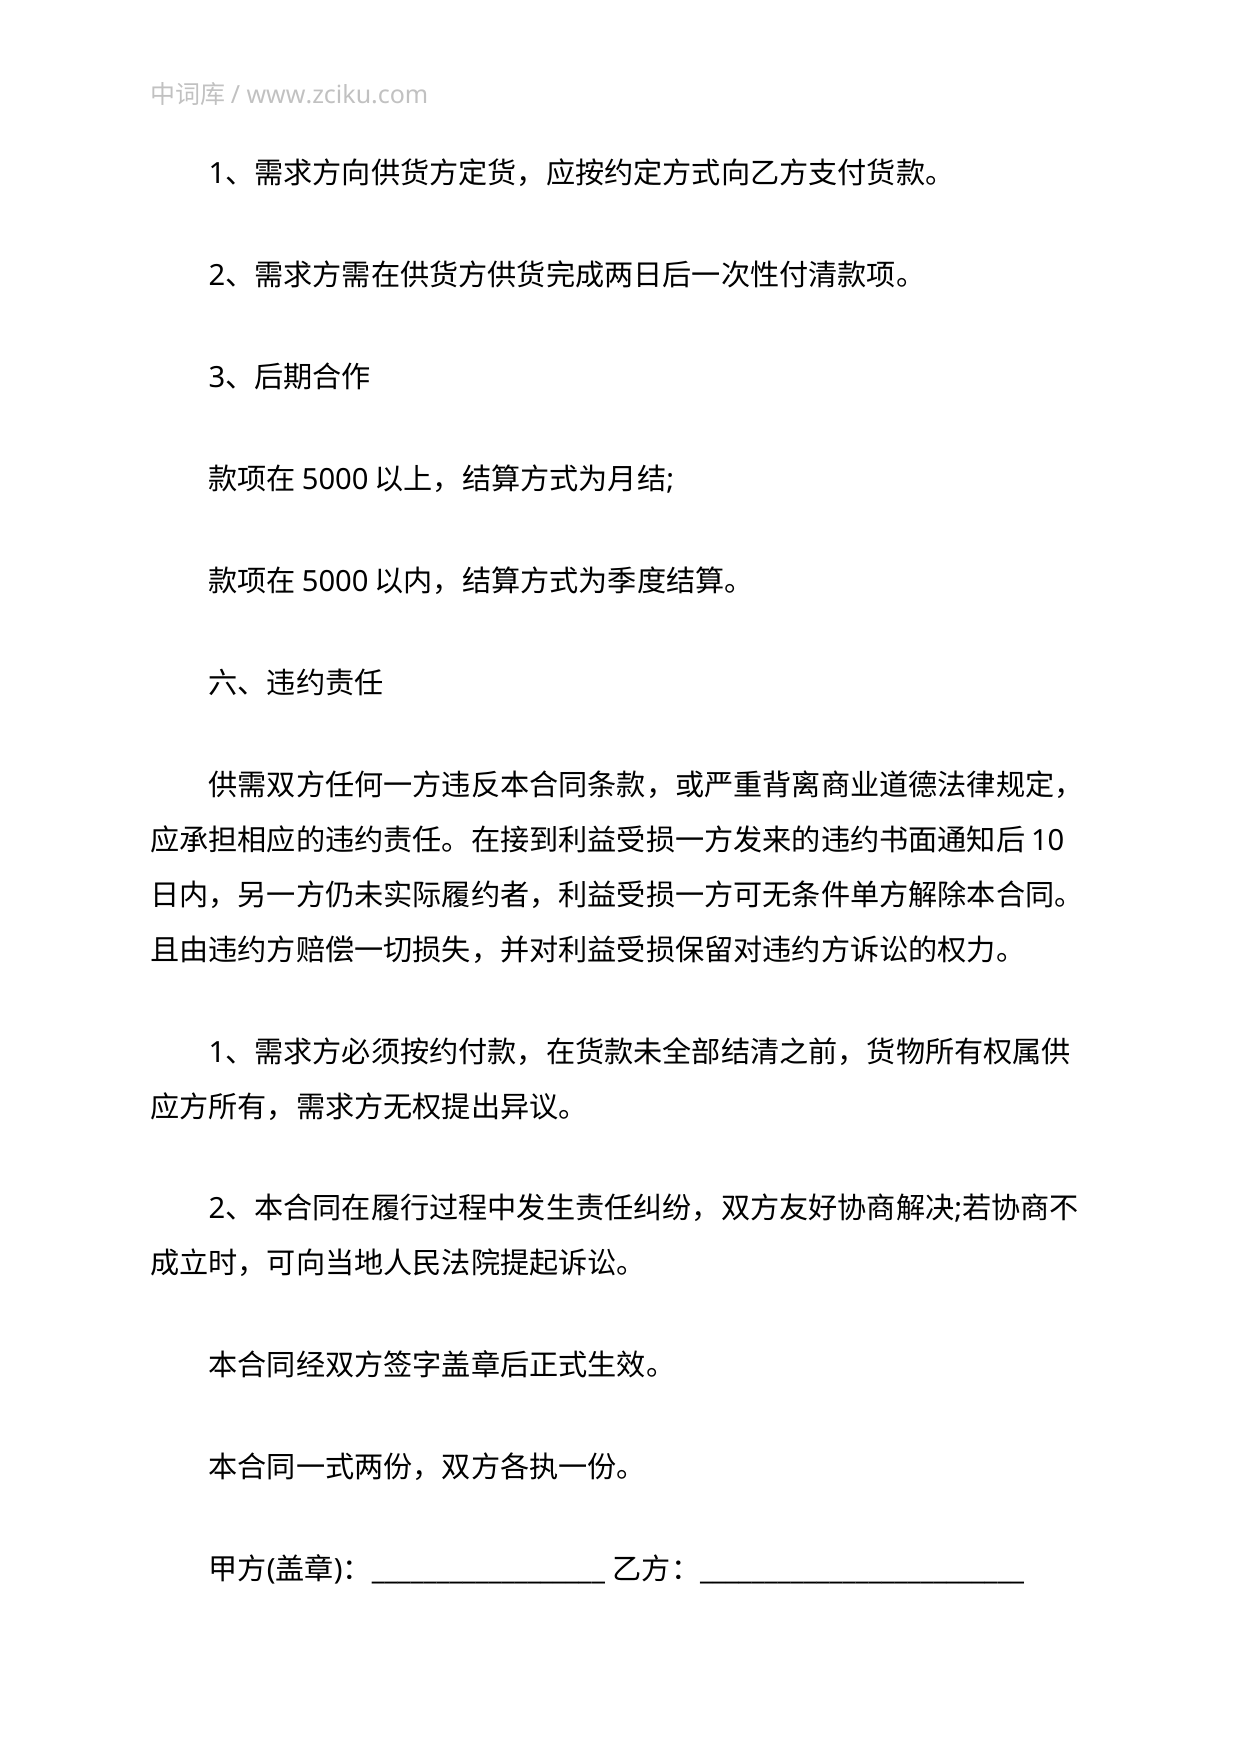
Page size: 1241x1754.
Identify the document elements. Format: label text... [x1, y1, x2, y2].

text 本合同经双方签字盖章后正式生效。 [150, 1342, 1090, 1384]
text 1、需求方必须按约付款，在货款未全部结清之前，货物所有权属供应方所有，需求方无权提出异议。 [150, 1028, 1090, 1126]
text 2、需求方需在供货方供货完成两日后一次性付清款项。 [150, 252, 1090, 294]
text 1、需求方向供货方定货，应按约定方式向乙方支付货款。 [150, 150, 1090, 192]
text 款项在5000以内，结算方式为季度结算。 [150, 558, 1090, 600]
text 2、本合同在履行过程中发生责任纠纷，双方友好协商解决;若协商不成立时，可向当地人民法院提起诉讼。 [150, 1185, 1090, 1282]
text 本合同一式两份，双方各执一份。 [150, 1443, 1090, 1486]
text 六、违约责任 [150, 660, 1090, 702]
text 甲方(盖章)：__________________ 乙方：_________________________ [150, 1545, 1090, 1588]
text 款项在5000以上，结算方式为月结; [150, 456, 1090, 498]
text 3、后期合作 [150, 354, 1090, 396]
text 供需双方任何一方违反本合同条款，或严重背离商业道德法律规定，应承担相应的违约责任。在接到利益受损一方发来的违约书面通知后10日内，另一方仍未实际履约者，利益受损一方可无条件单方解除本合同。且由违约方赔偿一切损失，并对利益受损保留对违约方诉讼的权力。 [150, 762, 1090, 969]
